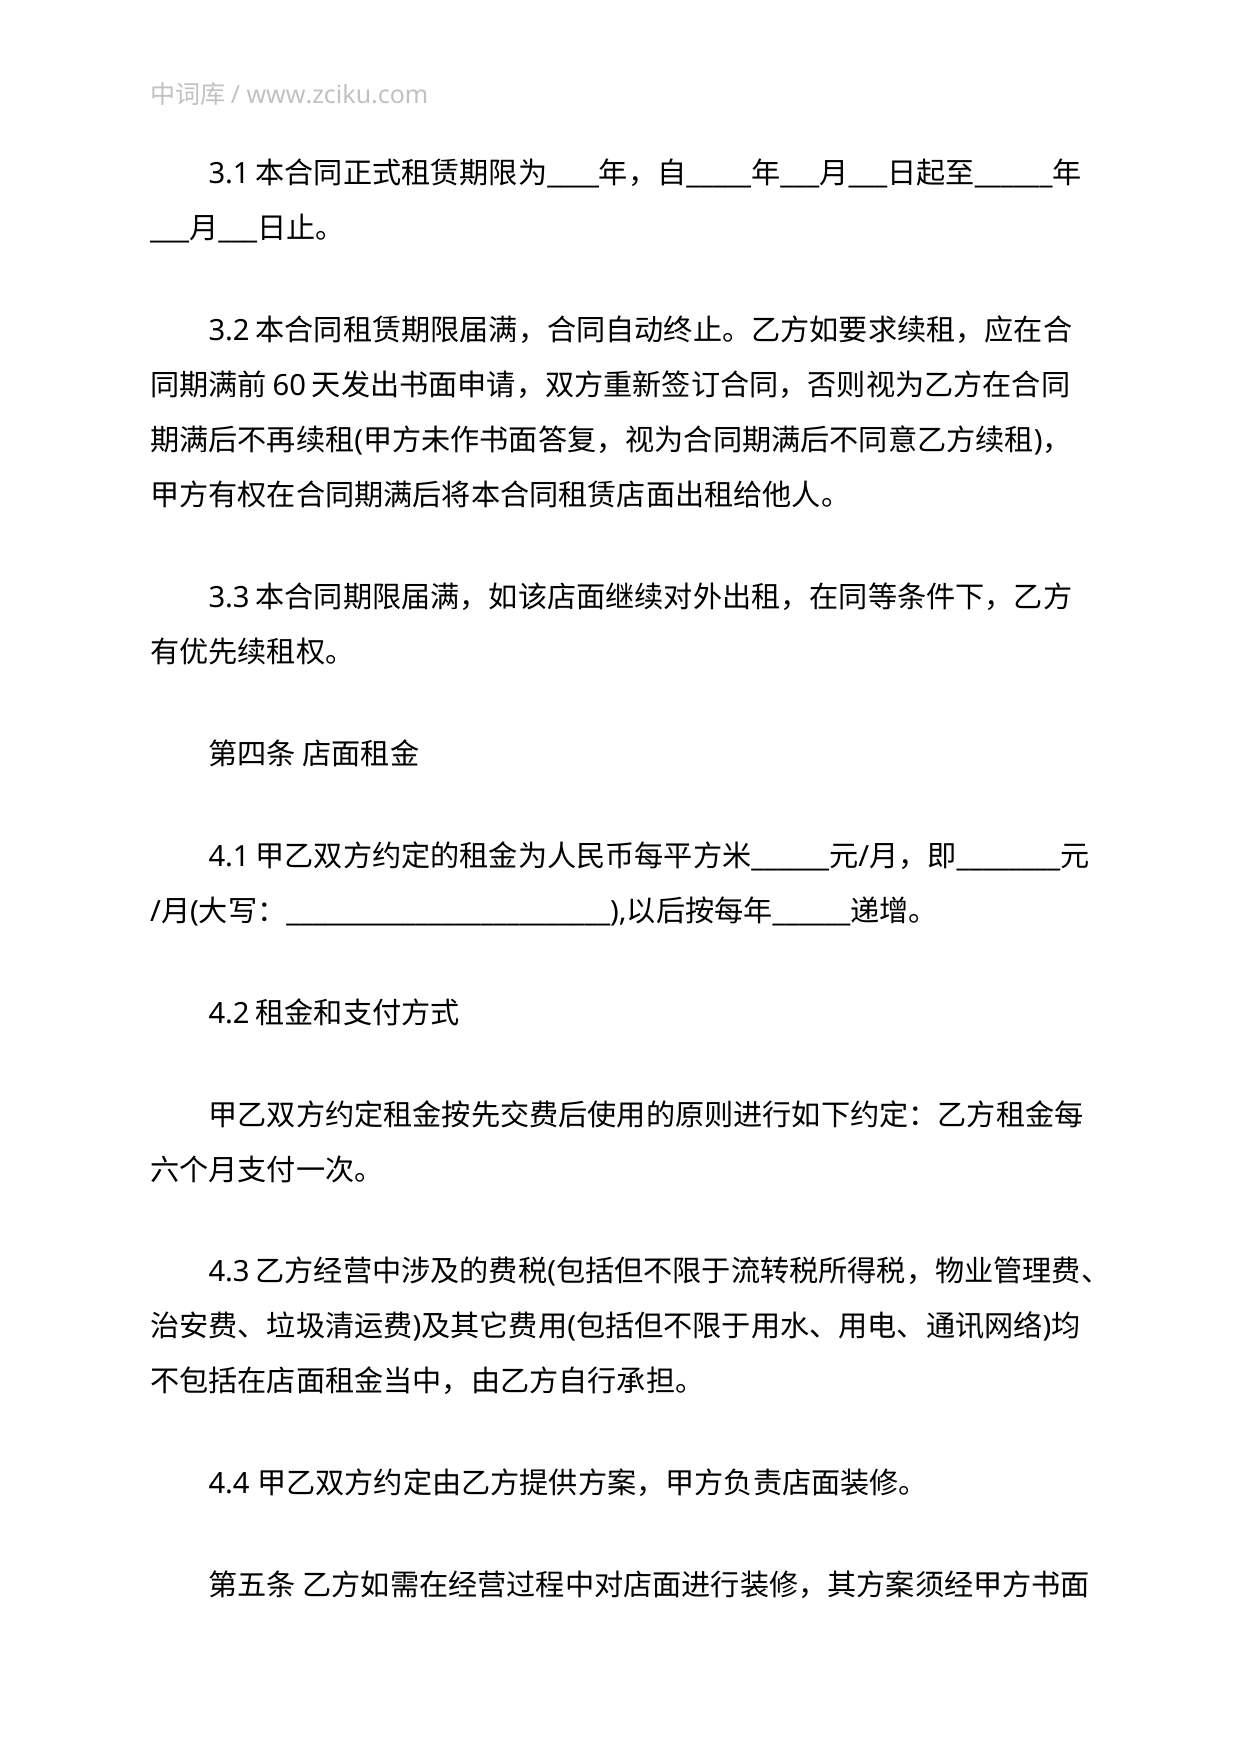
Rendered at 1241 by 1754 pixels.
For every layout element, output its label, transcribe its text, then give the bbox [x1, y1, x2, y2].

text 4.3乙方经营中涉及的费税(包括但不限于流转税所得税，物业管理费、治安费、垃圾清运费)及其它费用(包括但不限于用水、用电、通讯网络)均不包括在店面租金当中，由乙方自行承担。 [150, 1248, 1090, 1400]
text 3.1本合同正式租赁期限为____年，自_____年___月___日起至______年___月___日止。 [150, 150, 1090, 247]
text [150, 1562, 1090, 1604]
text 甲乙双方约定租金按先交费后使用的原则进行如下约定：乙方租金每六个月支付一次。 [150, 1091, 1090, 1188]
text 4.2租金和支付方式 [150, 989, 1090, 1032]
text 第四条 店面租金 [150, 731, 1090, 773]
text 3.2本合同租赁期限届满，合同自动终止。乙方如要求续租，应在合同期满前60天发出书面申请，双方重新签订合同，否则视为乙方在合同期满后不再续租(甲方未作书面答复，视为合同期满后不同意乙方续租)，甲方有权在合同期满后将本合同租赁店面出租给他人。 [150, 307, 1090, 514]
text 4.1甲乙双方约定的租金为人民币每平方米______元/月，即________元/月(大写：_________________________),以后按每年______递增。 [150, 832, 1090, 930]
text 4.4 甲乙双方约定由乙方提供方案，甲方负责店面装修。 [150, 1460, 1090, 1502]
text 3.3本合同期限届满，如该店面继续对外出租，在同等条件下，乙方有优先续租权。 [150, 574, 1090, 671]
